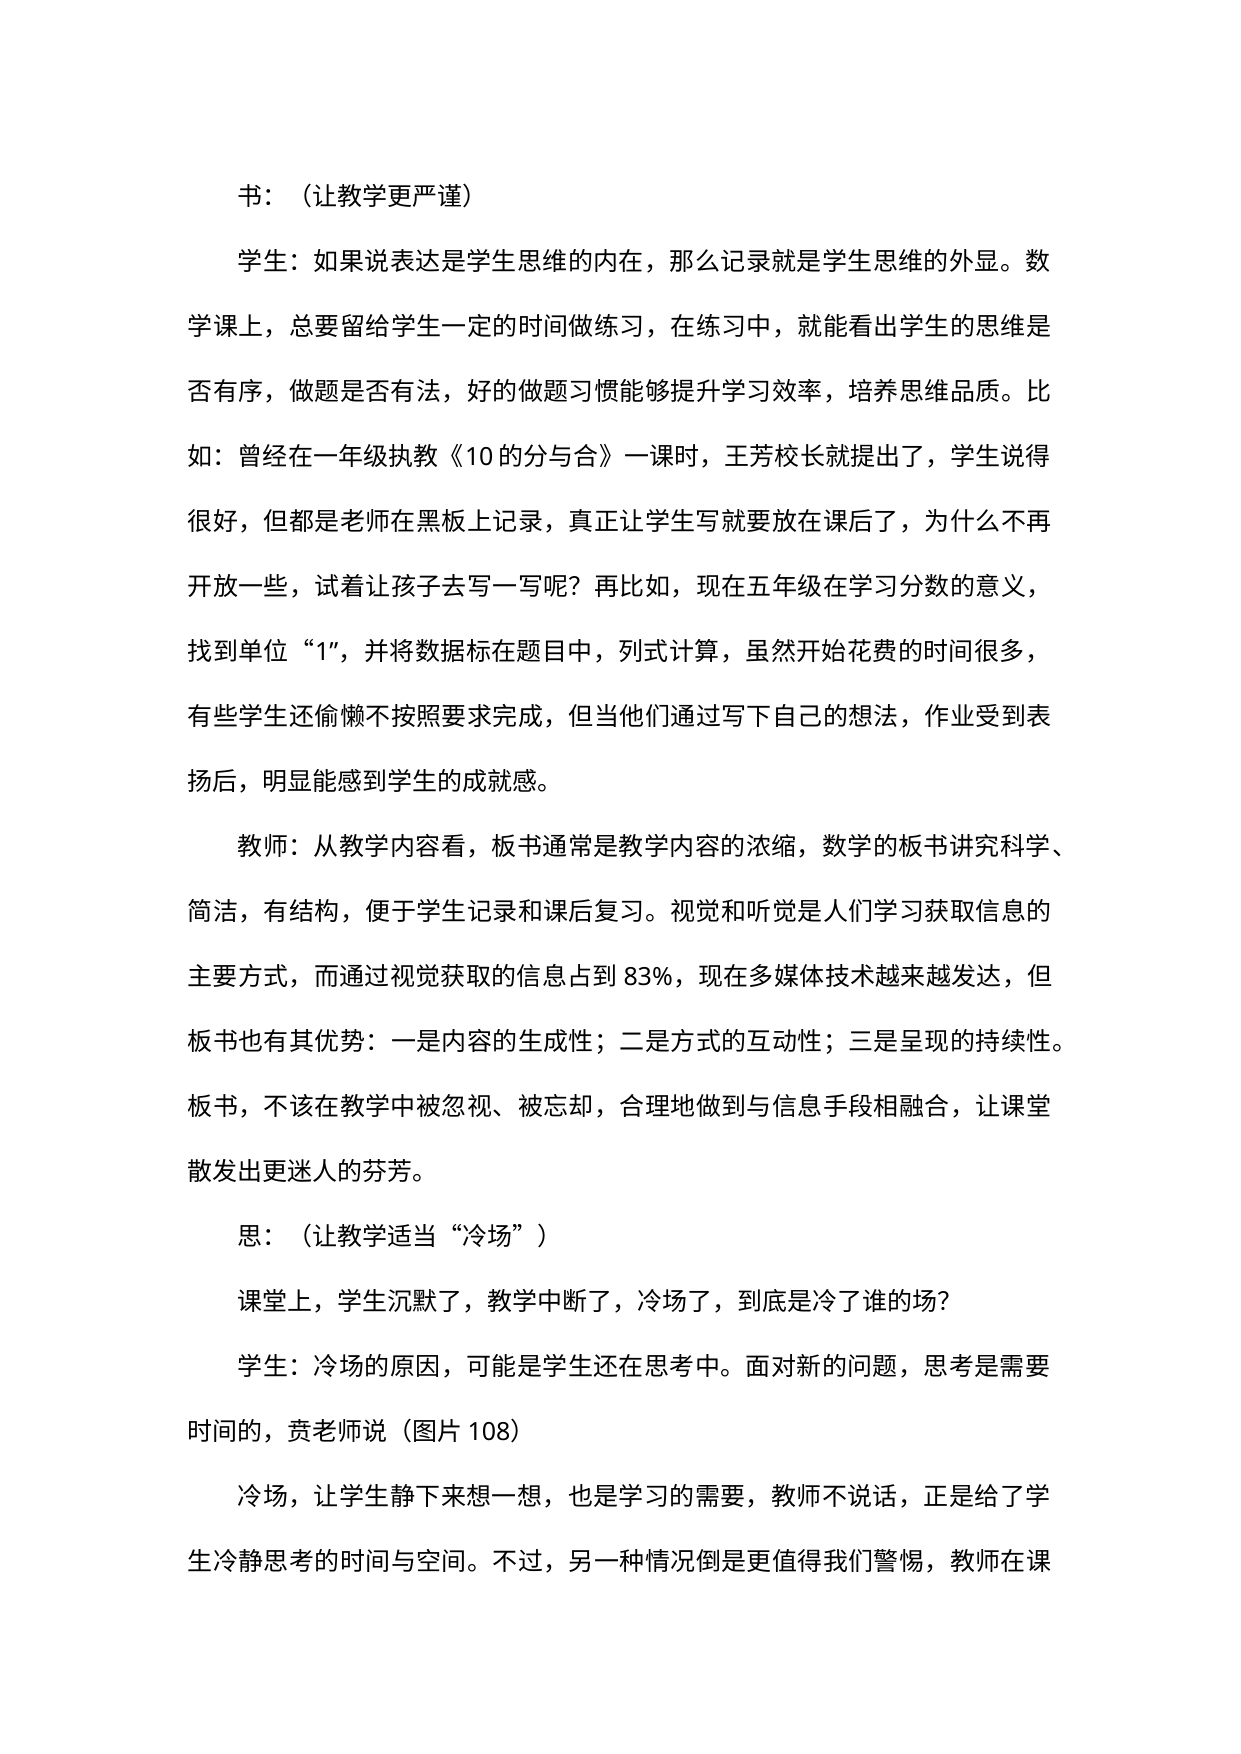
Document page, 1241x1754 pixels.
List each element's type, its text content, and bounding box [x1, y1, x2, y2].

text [187, 1462, 1053, 1592]
text 思：（让教学适当“冷场”） [187, 1202, 1053, 1267]
text 教师：从教学内容看，板书通常是教学内容的浓缩，数学的板书讲究科学、简洁，有结构，便于学生记录和课后复习。视觉和听觉是人们学习获取信息的主要方式，而通过视觉获取的信息占到83%，现在多媒体技术越来越发达，但板书也有其优势：一是内容的生成性；二是方式的互动性；三是呈现的持续性。板书，不该在教学中被忽视、被忘却，合理地做到与信息手段相融合，让课堂散发出更迷人的芬芳。 [187, 812, 1053, 1202]
text 学生：冷场的原因，可能是学生还在思考中。面对新的问题，思考是需要时间的，贲老师说（图片108） [187, 1332, 1053, 1462]
text 课堂上，学生沉默了，教学中断了，冷场了，到底是冷了谁的场？ [187, 1267, 1053, 1332]
text 学生：如果说表达是学生思维的内在，那么记录就是学生思维的外显。数学课上，总要留给学生一定的时间做练习，在练习中，就能看出学生的思维是否有序，做题是否有法，好的做题习惯能够提升学习效率，培养思维品质。比如：曾经在一年级执教《10的分与合》一课时，王芳校长就提出了，学生说得很好，但都是老师在黑板上记录，真正让学生写就要放在课后了，为什么不再开放一些，试着让孩子去写一写呢？再比如，现在五年级在学习分数的意义，找到单位“1”，并将数据标在题目中，列式计算，虽然开始花费的时间很多，有些学生还偷懒不按照要求完成，但当他们通过写下自己的想法，作业受到表扬后，明显能感到学生的成就感。 [187, 227, 1053, 812]
text 书：（让教学更严谨） [187, 162, 1053, 227]
